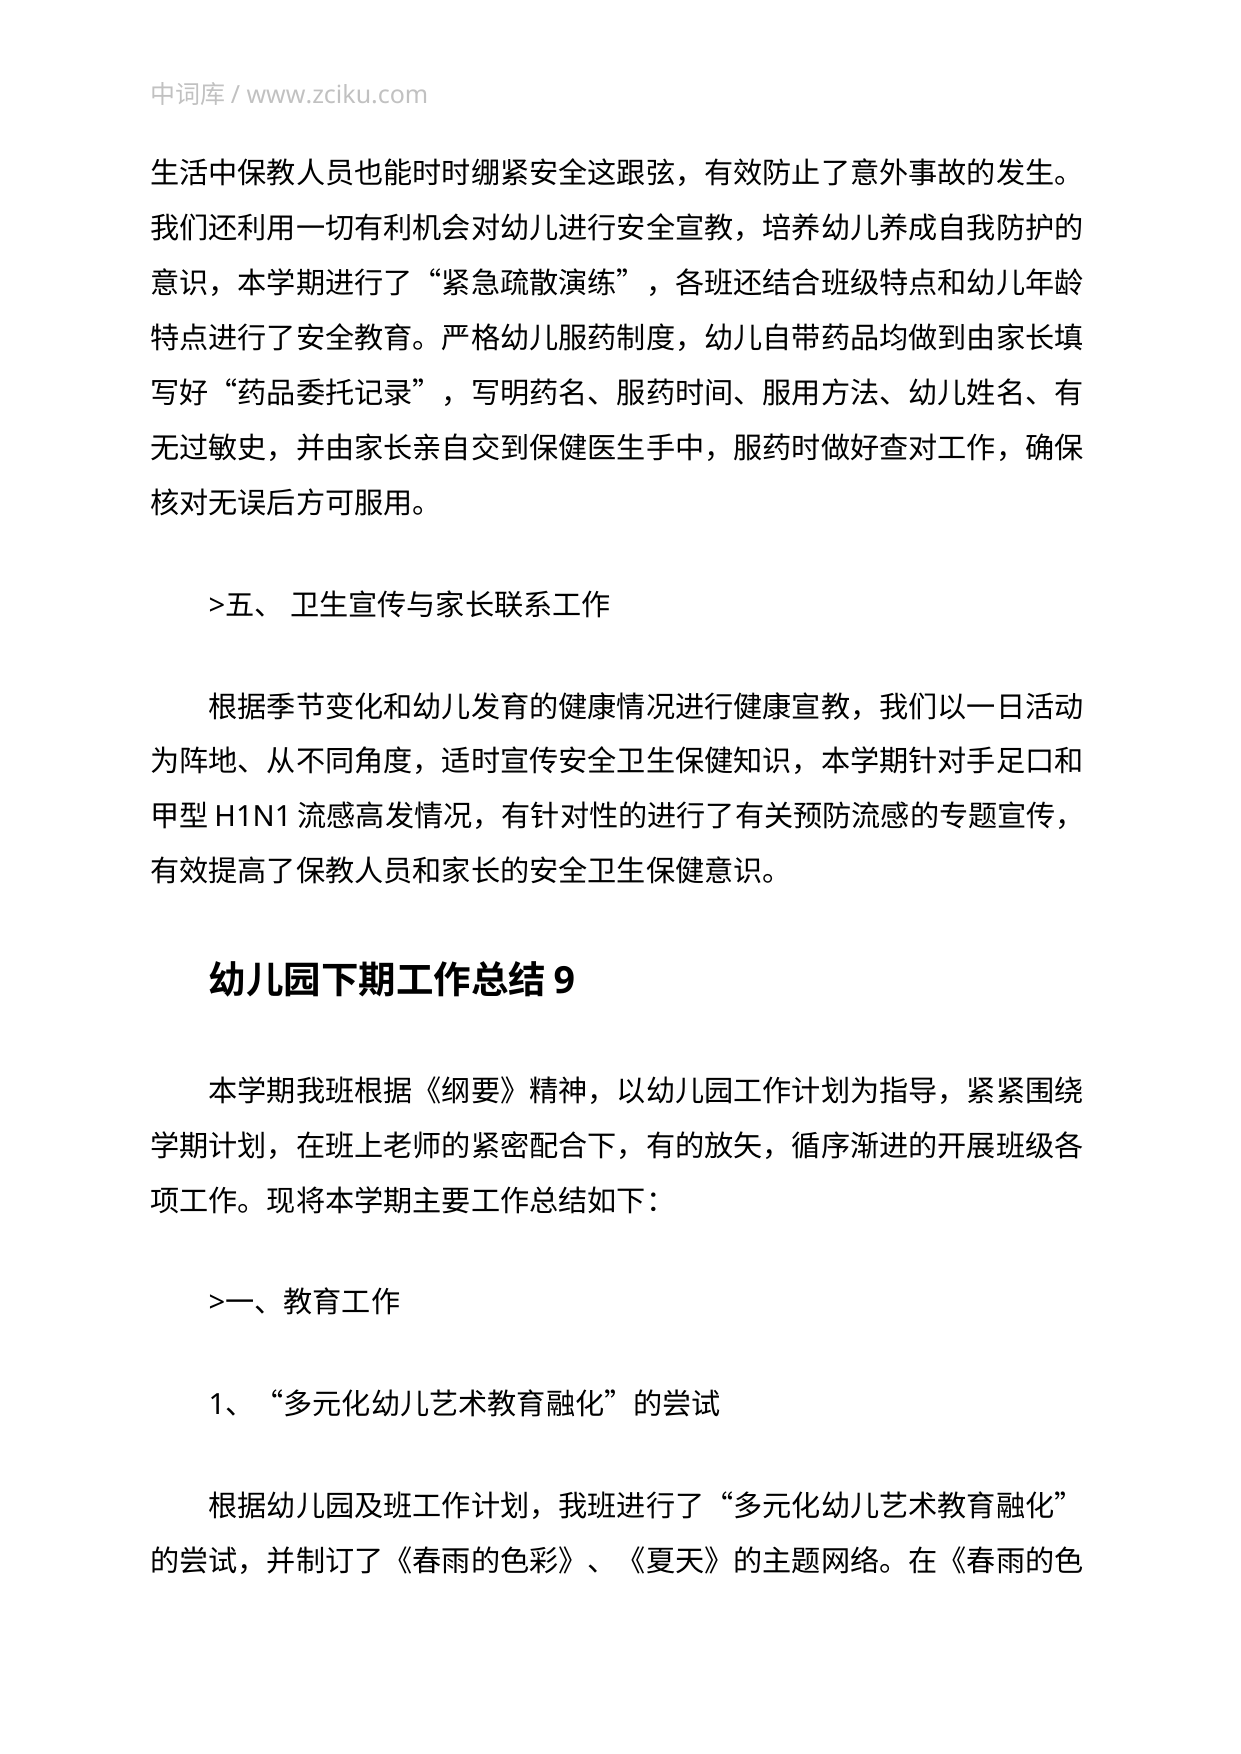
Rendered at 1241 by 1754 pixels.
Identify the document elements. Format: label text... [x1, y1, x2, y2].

text 本学期我班根据《纲要》精神，以幼儿园工作计划为指导，紧紧围绕学期计划，在班上老师的紧密配合下，有的放矢，循序渐进的开展班级各项工作。现将本学期主要工作总结如下： [150, 1067, 1090, 1219]
text 幼儿园下期工作总结9 [150, 950, 1090, 1004]
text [150, 1483, 1090, 1580]
text 根据季节变化和幼儿发育的健康情况进行健康宣教，我们以一日活动为阵地、从不同角度，适时宣传安全卫生保健知识，本学期针对手足口和甲型H1N1流感高发情况，有针对性的进行了有关预防流感的专题宣传，有效提高了保教人员和家长的安全卫生保健意识。 [150, 683, 1090, 890]
text 1、“多元化幼儿艺术教育融化”的尝试 [150, 1381, 1090, 1423]
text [150, 150, 1090, 522]
text >五、 卫生宣传与家长联系工作 [150, 581, 1090, 623]
text >一、教育工作 [150, 1279, 1090, 1321]
